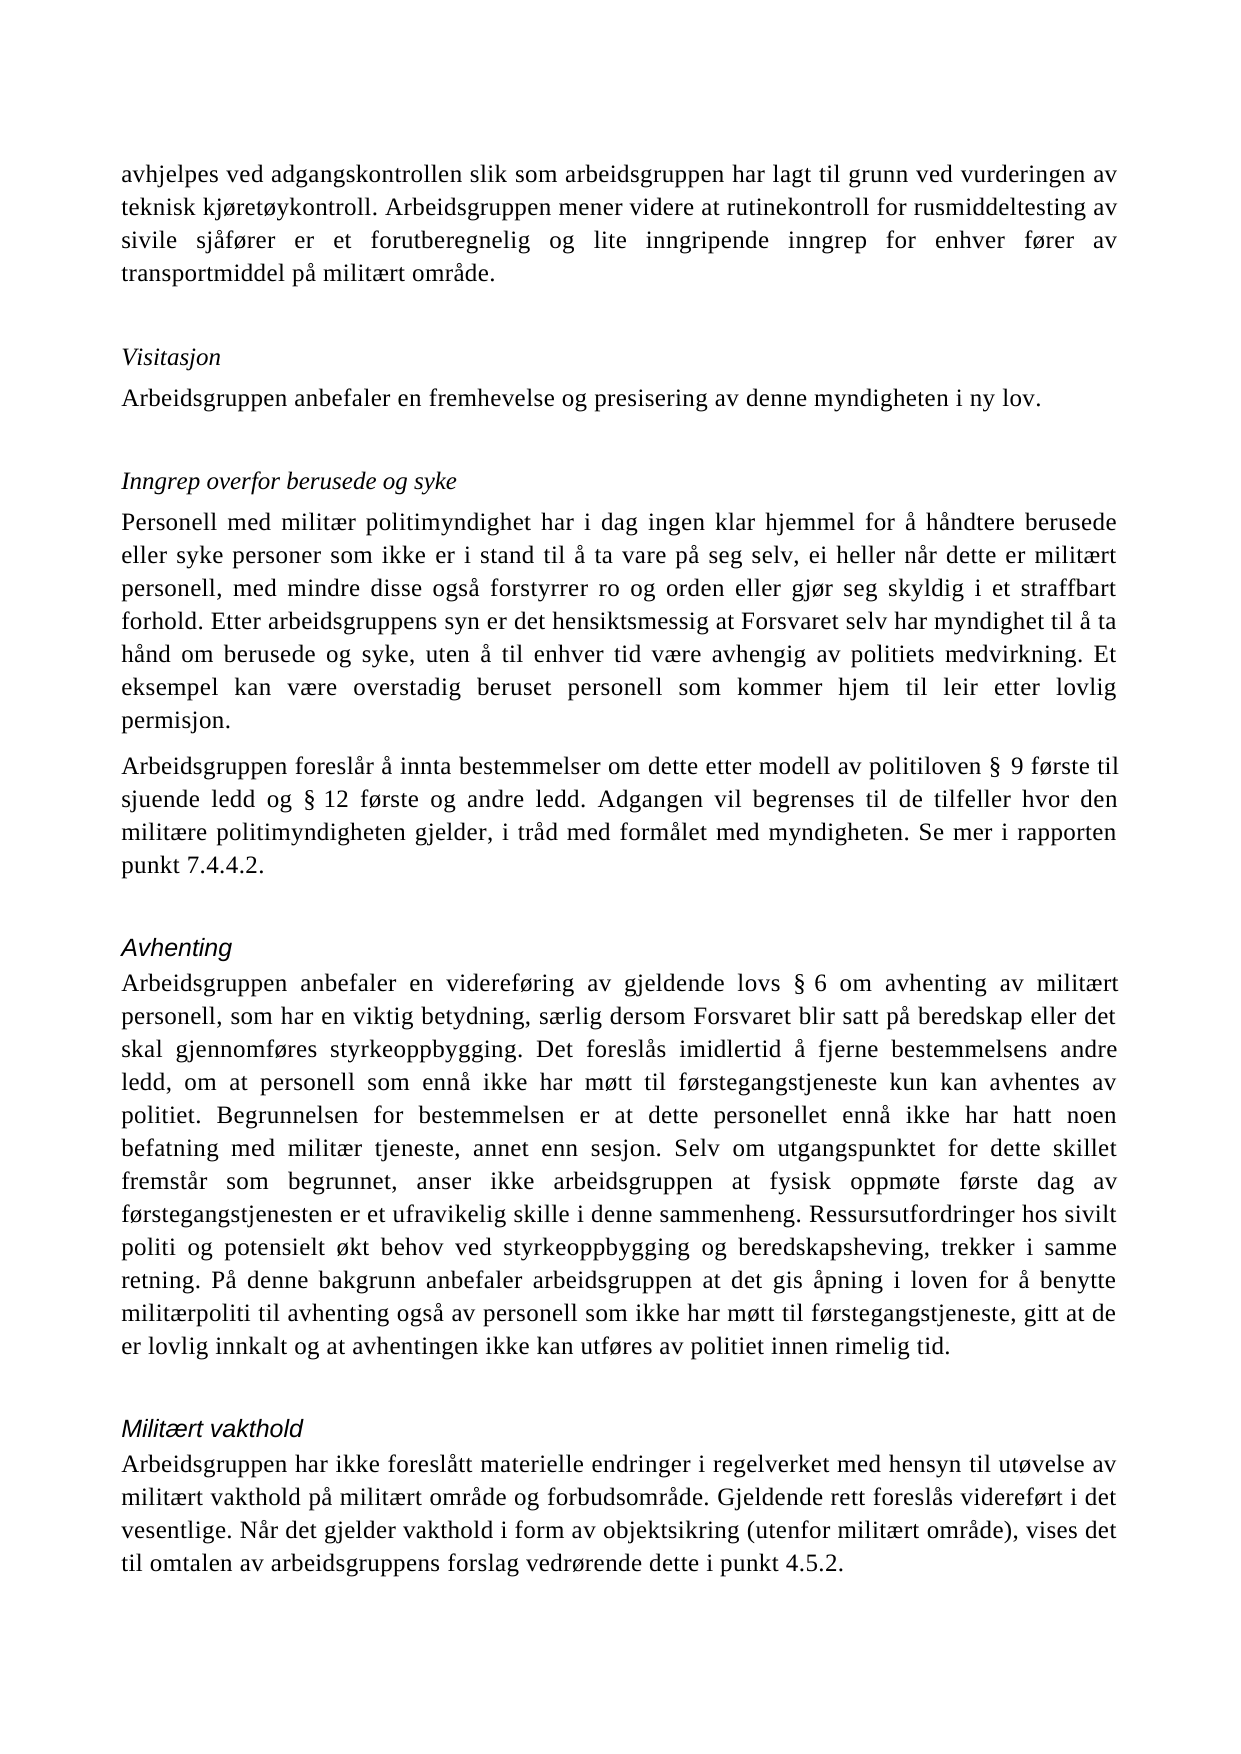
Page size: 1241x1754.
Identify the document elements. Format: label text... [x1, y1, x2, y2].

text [121, 159, 1119, 287]
text Arbeidsgruppen foreslår å innta bestemmelser om dette etter modell av politiloven § 9 første til sjuende ledd og § 12 første og andre ledd. Adgangen vil begrenses til de tilfeller hvor den militære politimyndigheten gjelder, i tråd med formålet med myndigheten. Se mer i rapporten punkt 7.4.4.2. [121, 751, 1119, 878]
text Arbeidsgruppen anbefaler en fremhevelse og presisering av denne myndigheten i ny lov. [121, 383, 1119, 412]
text Avhenting [121, 933, 1119, 962]
text Militært vakthold [121, 1414, 1119, 1443]
text Arbeidsgruppen anbefaler en videreføring av gjeldende lovs § 6 om avhenting av militært personell, som har en viktig betydning, særlig dersom Forsvaret blir satt på beredskap eller det skal gjennomføres styrkeoppbygging. Det foreslås imidlertid å fjerne bestemmelsens andre ledd, om at personell som ennå ikke har møtt til førstegangstjeneste kun kan avhentes av politiet. Begrunnelsen for bestemmelsen er at dette personellet ennå ikke har hatt noen befatning med militær tjeneste, annet enn sesjon. Selv om utgangspunktet for dette skillet fremstår som begrunnet, anser ikke arbeidsgruppen at fysisk oppmøte første dag av førstegangstjenesten er et ufravikelig skille i denne sammenheng. Ressursutfordringer hos sivilt politi og potensielt økt behov ved styrkeoppbygging og beredskapsheving, trekker i samme retning. På denne bakgrunn anbefaler arbeidsgruppen at det gis åpning i loven for å benytte militærpoliti til avhenting også av personell som ikke har møtt til førstegangstjeneste, gitt at de er lovlig innkalt og at avhentingen ikke kan utføres av politiet innen rimelig tid. [121, 968, 1119, 1360]
text Visitasjon [121, 342, 1119, 370]
text Personell med militær politimyndighet har i dag ingen klar hjemmel for å håndtere berusede eller syke personer som ikke er i stand til å ta vare på seg selv, ei heller når dette er militært personell, med mindre disse også forstyrrer ro og orden eller gjør seg skyldig i et straffbart forhold. Etter arbeidsgruppens syn er det hensiktsmessig at Forsvaret selv har myndighet til å ta hånd om berusede og syke, uten å til enhver tid være avhengig av politiets medvirkning. Et eksempel kan være overstadig beruset personell som kommer hjem til leir etter lovlig permisjon. [121, 507, 1119, 734]
text Arbeidsgruppen har ikke foreslått materielle endringer i regelverket med hensyn til utøvelse av militært vakthold på militært område og forbudsområde. Gjeldende rett foreslås videreført i det vesentlige. Når det gjelder vakthold i form av objektsikring (utenfor militært område), vises det til omtalen av arbeidsgruppens forslag vedrørende dette i punkt 4.5.2. [121, 1449, 1119, 1577]
text Inngrep overfor berusede og syke [121, 466, 1119, 494]
